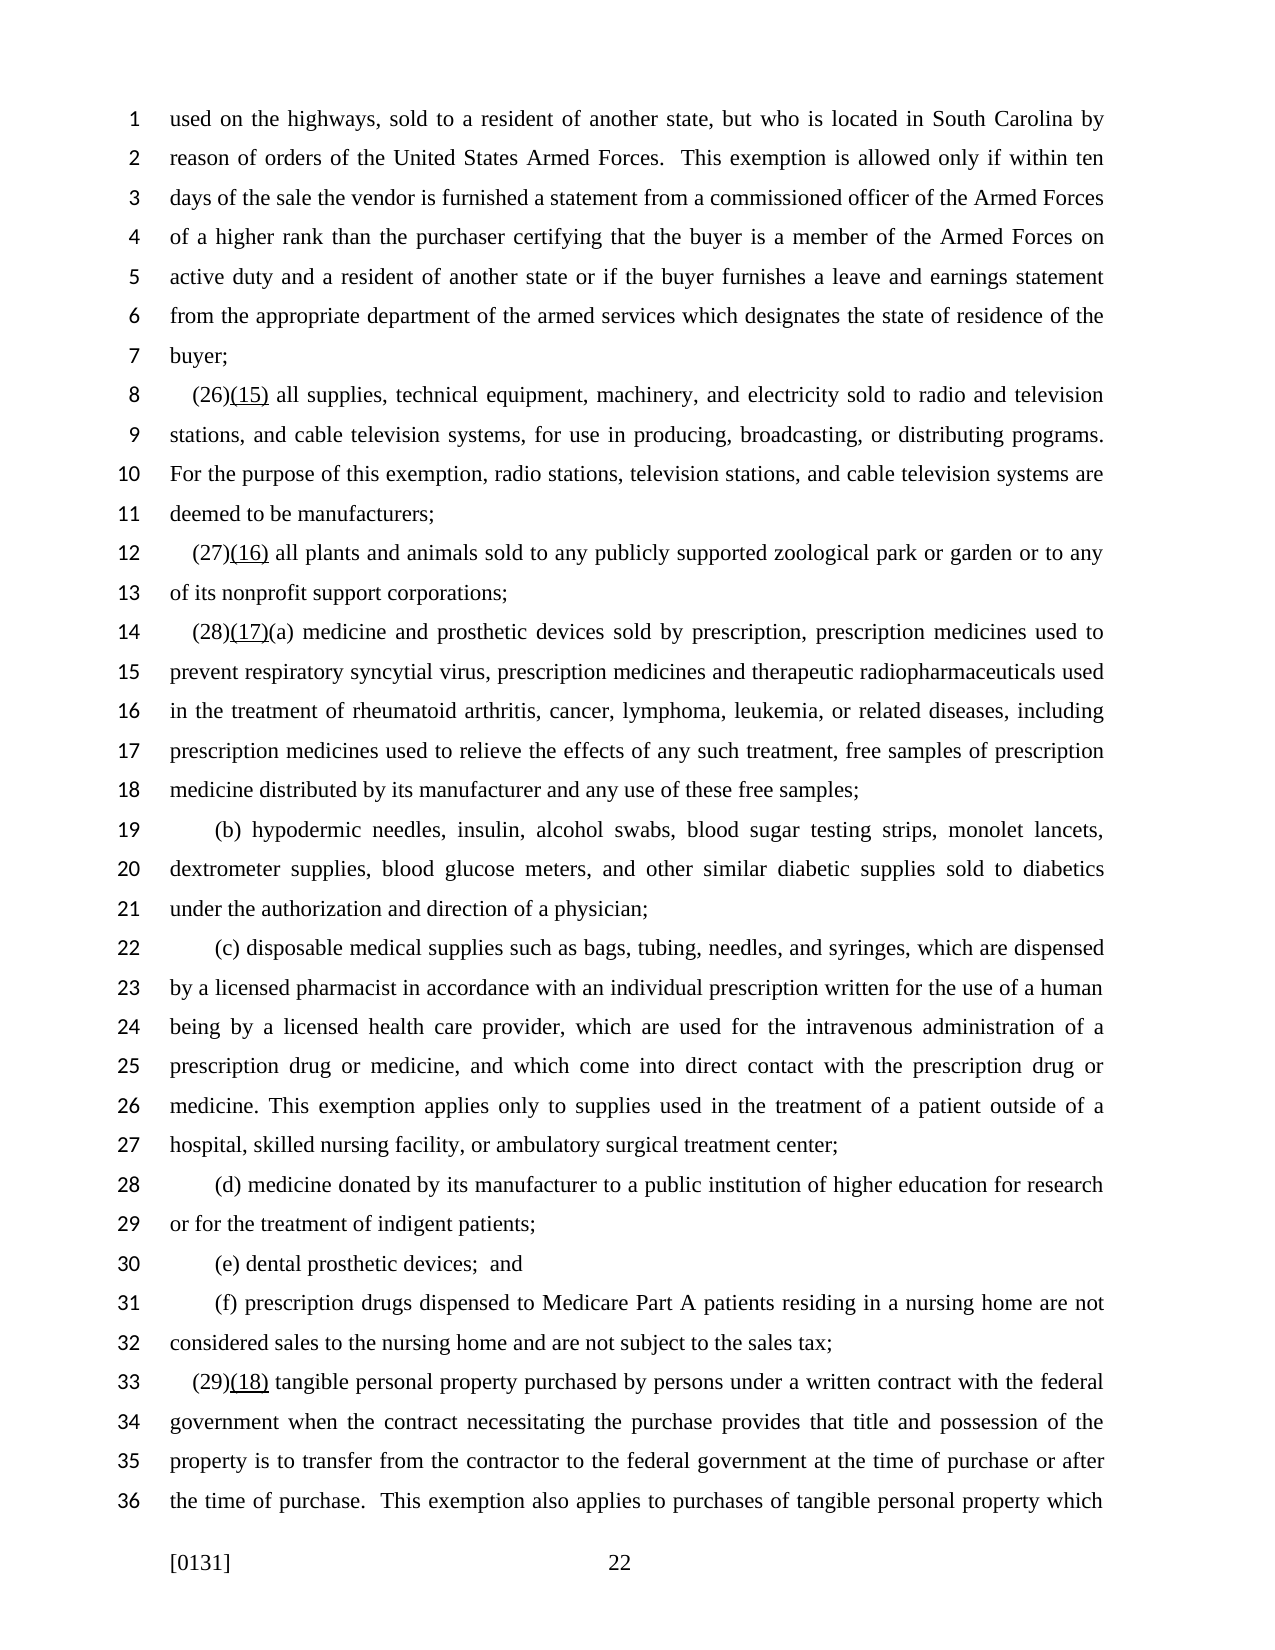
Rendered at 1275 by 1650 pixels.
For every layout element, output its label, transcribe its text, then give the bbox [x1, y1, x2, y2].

text (b) hypodermic needles, insulin, alcohol swabs, blood sugar testing strips, monolet lancets, dextrometer supplies, blood glucose meters, and other similar diabetic supplies sold to diabetics under the authorization and direction of a physician; [169, 816, 1106, 921]
text (28)(17)(a) medicine and prosthetic devices sold by prescription, prescription medicines used to prevent respiratory syncytial virus, prescription medicines and therapeutic radiopharmaceuticals used in the treatment of rheumatoid arthritis, cancer, lymphoma, leukemia, or related diseases, including prescription medicines used to relieve the effects of any such treatment, free samples of prescription medicine distributed by its manufacturer and any use of these free samples; [169, 618, 1106, 802]
text (27)(16) all plants and animals sold to any publicly supported zoological park or garden or to any of its nonprofit support corporations; [169, 539, 1106, 605]
text (26)(15) all supplies, technical equipment, machinery, and electricity sold to radio and television stations, and cable television systems, for use in producing, broadcasting, or distributing programs. For the purpose of this exemption, radio stations, television stations, and cable television systems are deemed to be manufacturers; [169, 381, 1106, 526]
text (f) prescription drugs dispensed to Medicare Part A patients residing in a nursing home are not considered sales to the nursing home and are not subject to the sales tax; [169, 1289, 1106, 1355]
text used on the highways, sold to a resident of another state, but who is located in South Carolina by reason of orders of the United States Armed Forces. This exemption is allowed only if within ten days of the sale the vendor is furnished a statement from a commissioned officer of the Armed Forces of a higher rank than the purchaser certifying that the buyer is a member of the Armed Forces on active duty and a resident of another state or if the buyer furnishes a leave and earnings statement from the appropriate department of the armed services which designates the state of residence of the buyer; [169, 105, 1106, 368]
text (e) dental prosthetic devices; and [169, 1250, 1106, 1276]
text (c) disposable medical supplies such as bags, tubing, needles, and syringes, which are dispensed by a licensed pharmacist in accordance with an individual prescription written for the use of a human being by a licensed health care provider, which are used for the intravenous administration of a prescription drug or medicine, and which come into direct contact with the prescription drug or medicine. This exemption applies only to supplies used in the treatment of a patient outside of a hospital, skilled nursing facility, or ambulatory surgical treatment center; [169, 934, 1106, 1158]
text (d) medicine donated by its manufacturer to a public institution of higher education for research or for the treatment of indigent patients; [169, 1171, 1106, 1237]
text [169, 1368, 1106, 1513]
